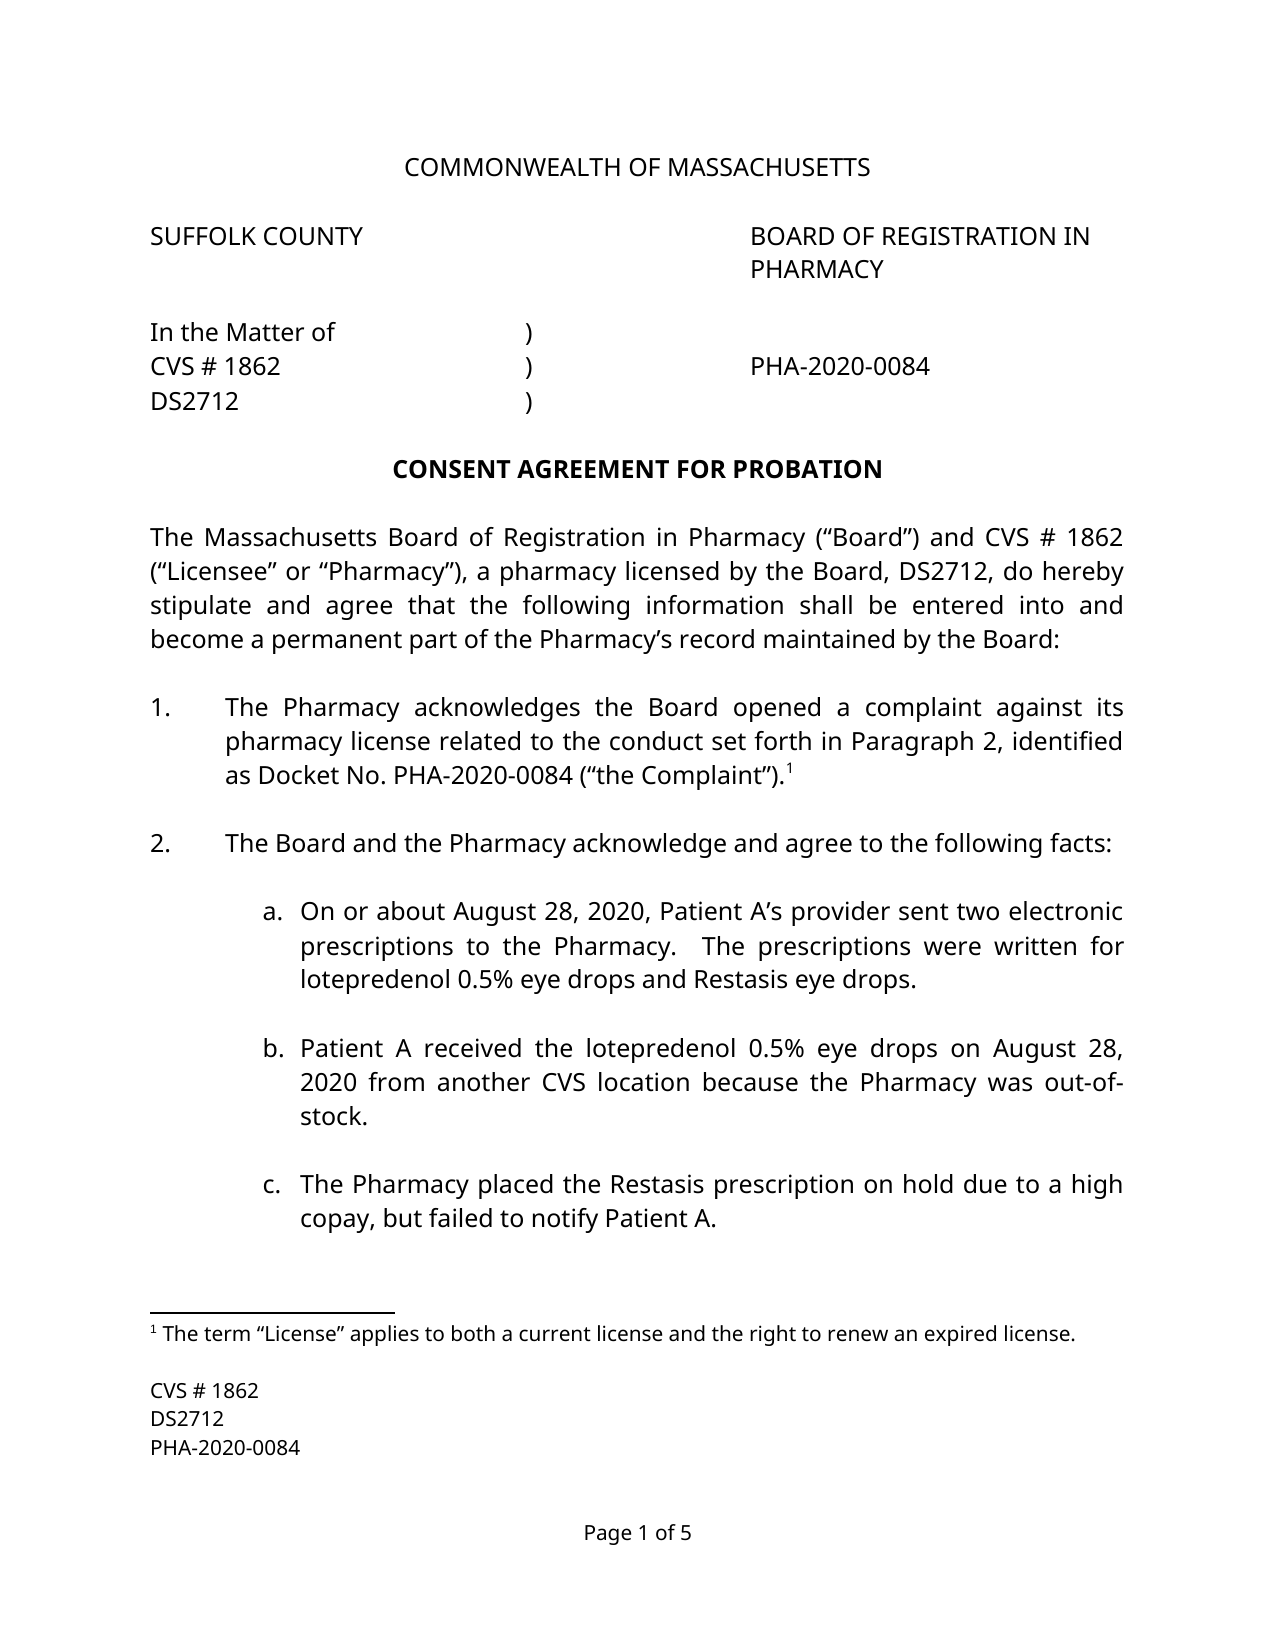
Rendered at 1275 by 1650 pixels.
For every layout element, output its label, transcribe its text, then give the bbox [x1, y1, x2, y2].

text SUFFOLK COUNTY BOARD OF REGISTRATION IN PHARMACY [150, 218, 1125, 286]
text COMMONWEALTH OF MASSACHUSETTS [150, 150, 1125, 184]
text CVS # 1862 ) PHA-2020-0084 [150, 349, 1125, 383]
list On or about August 28, 2020, Patient A’s provider sent two electronic prescriptions to the Pharmacy. The prescriptions were written for lotepredenol 0.5% eye drops and Restasis eye drops. [262, 894, 1125, 996]
text The Massachusetts Board of Registration in Pharmacy (“Board”) and CVS # 1862 (“Licensee” or “Pharmacy”), a pharmacy licensed by the Board, DS2712, do hereby stipulate and agree that the following information shall be entered into and become a permanent part of the Pharmacy’s record maintained by the Board: [150, 519, 1125, 656]
list The Board and the Pharmacy acknowledge and agree to the following facts: [150, 826, 1125, 860]
text DS2712 ) [150, 383, 1125, 417]
list The Pharmacy placed the Restasis prescription on hold due to a high copay, but failed to notify Patient A. [262, 1167, 1125, 1235]
text In the Matter of ) [150, 315, 1125, 349]
list Patient A received the lotepredenol 0.5% eye drops on August 28, 2020 from another CVS location because the Pharmacy was out-of-stock. [262, 1030, 1125, 1132]
list The Pharmacy acknowledges the Board opened a complaint against its pharmacy license related to the conduct set forth in Paragraph 2, identified as Docket No. PHA-2020-0084 (“the Complaint”). [150, 690, 1125, 792]
text CONSENT AGREEMENT FOR PROBATION [150, 451, 1125, 485]
